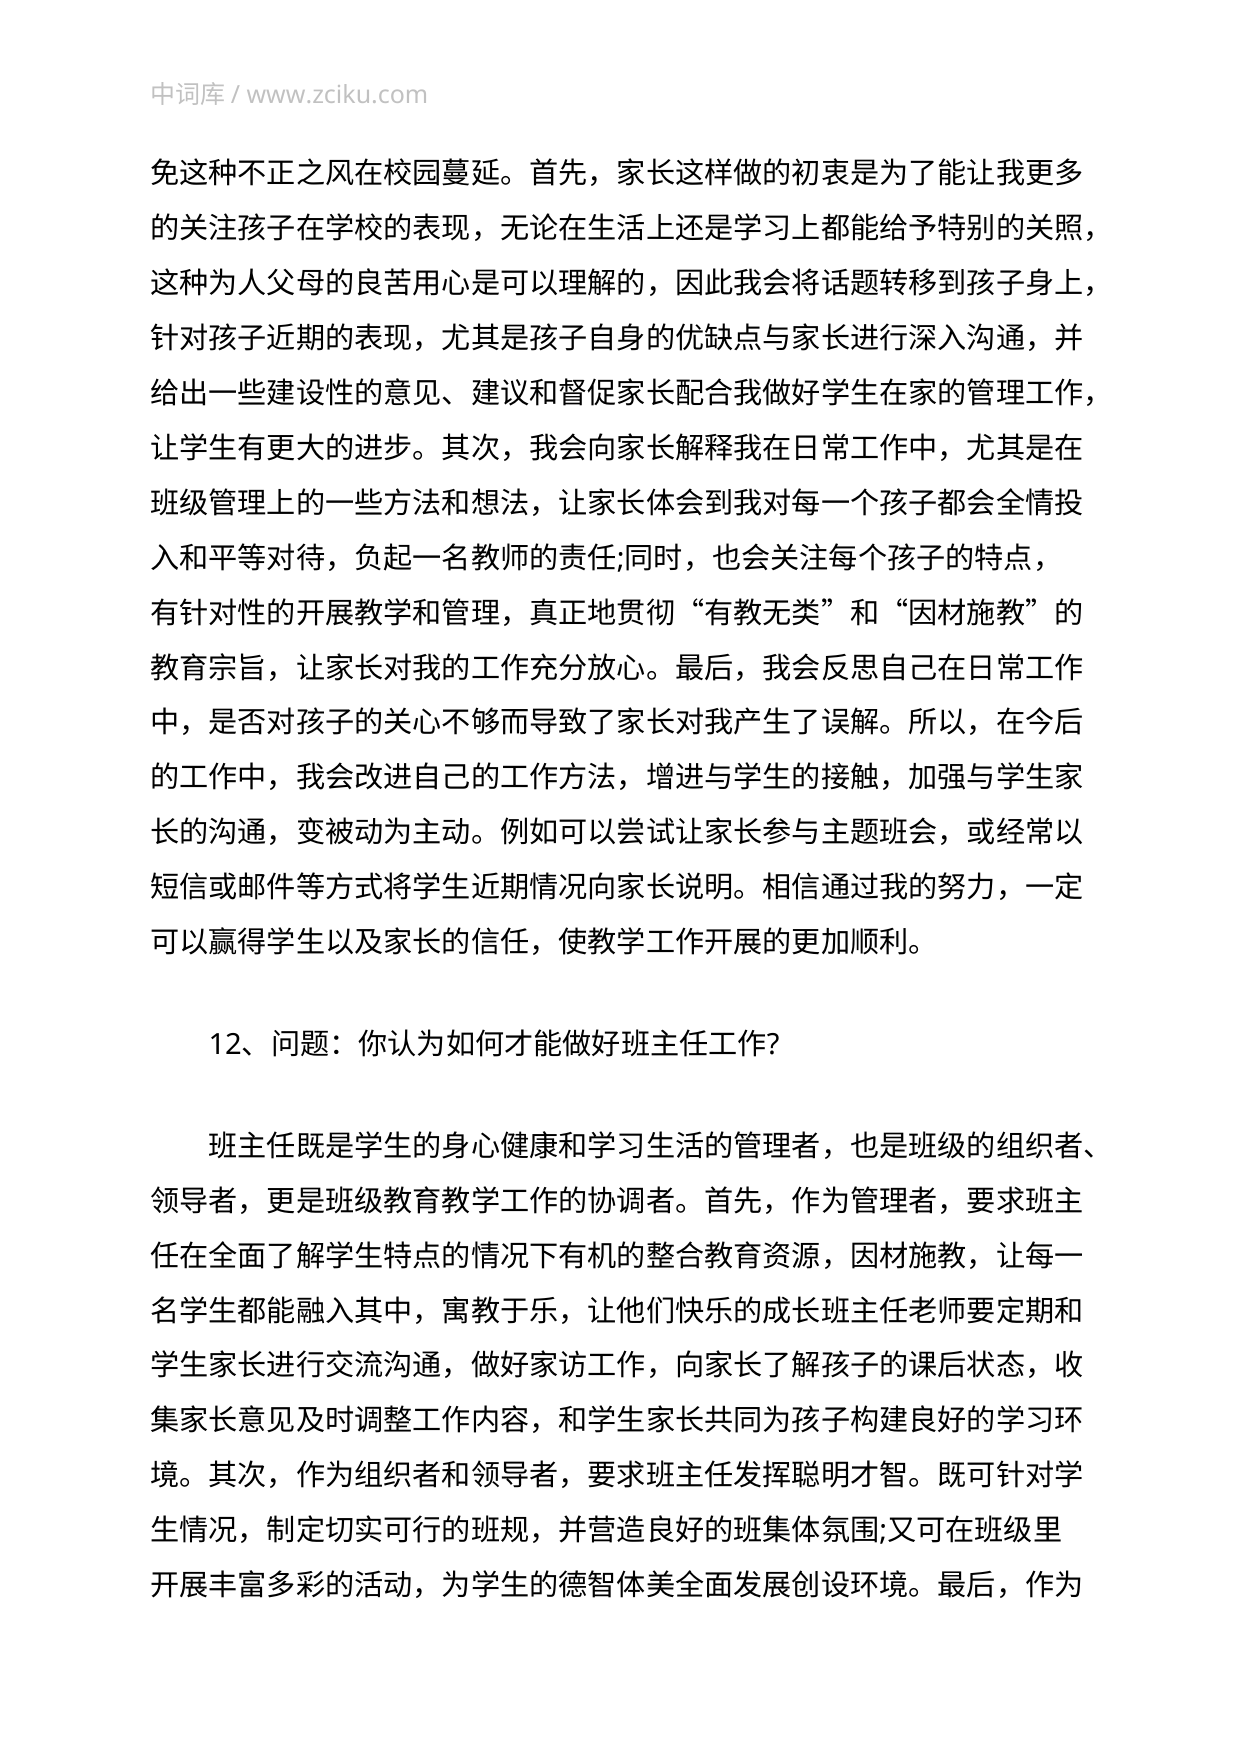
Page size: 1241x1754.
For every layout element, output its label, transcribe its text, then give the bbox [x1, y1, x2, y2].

text 12、问题：你认为如何才能做好班主任工作? [150, 1020, 1090, 1063]
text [150, 150, 1090, 961]
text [150, 1122, 1090, 1604]
